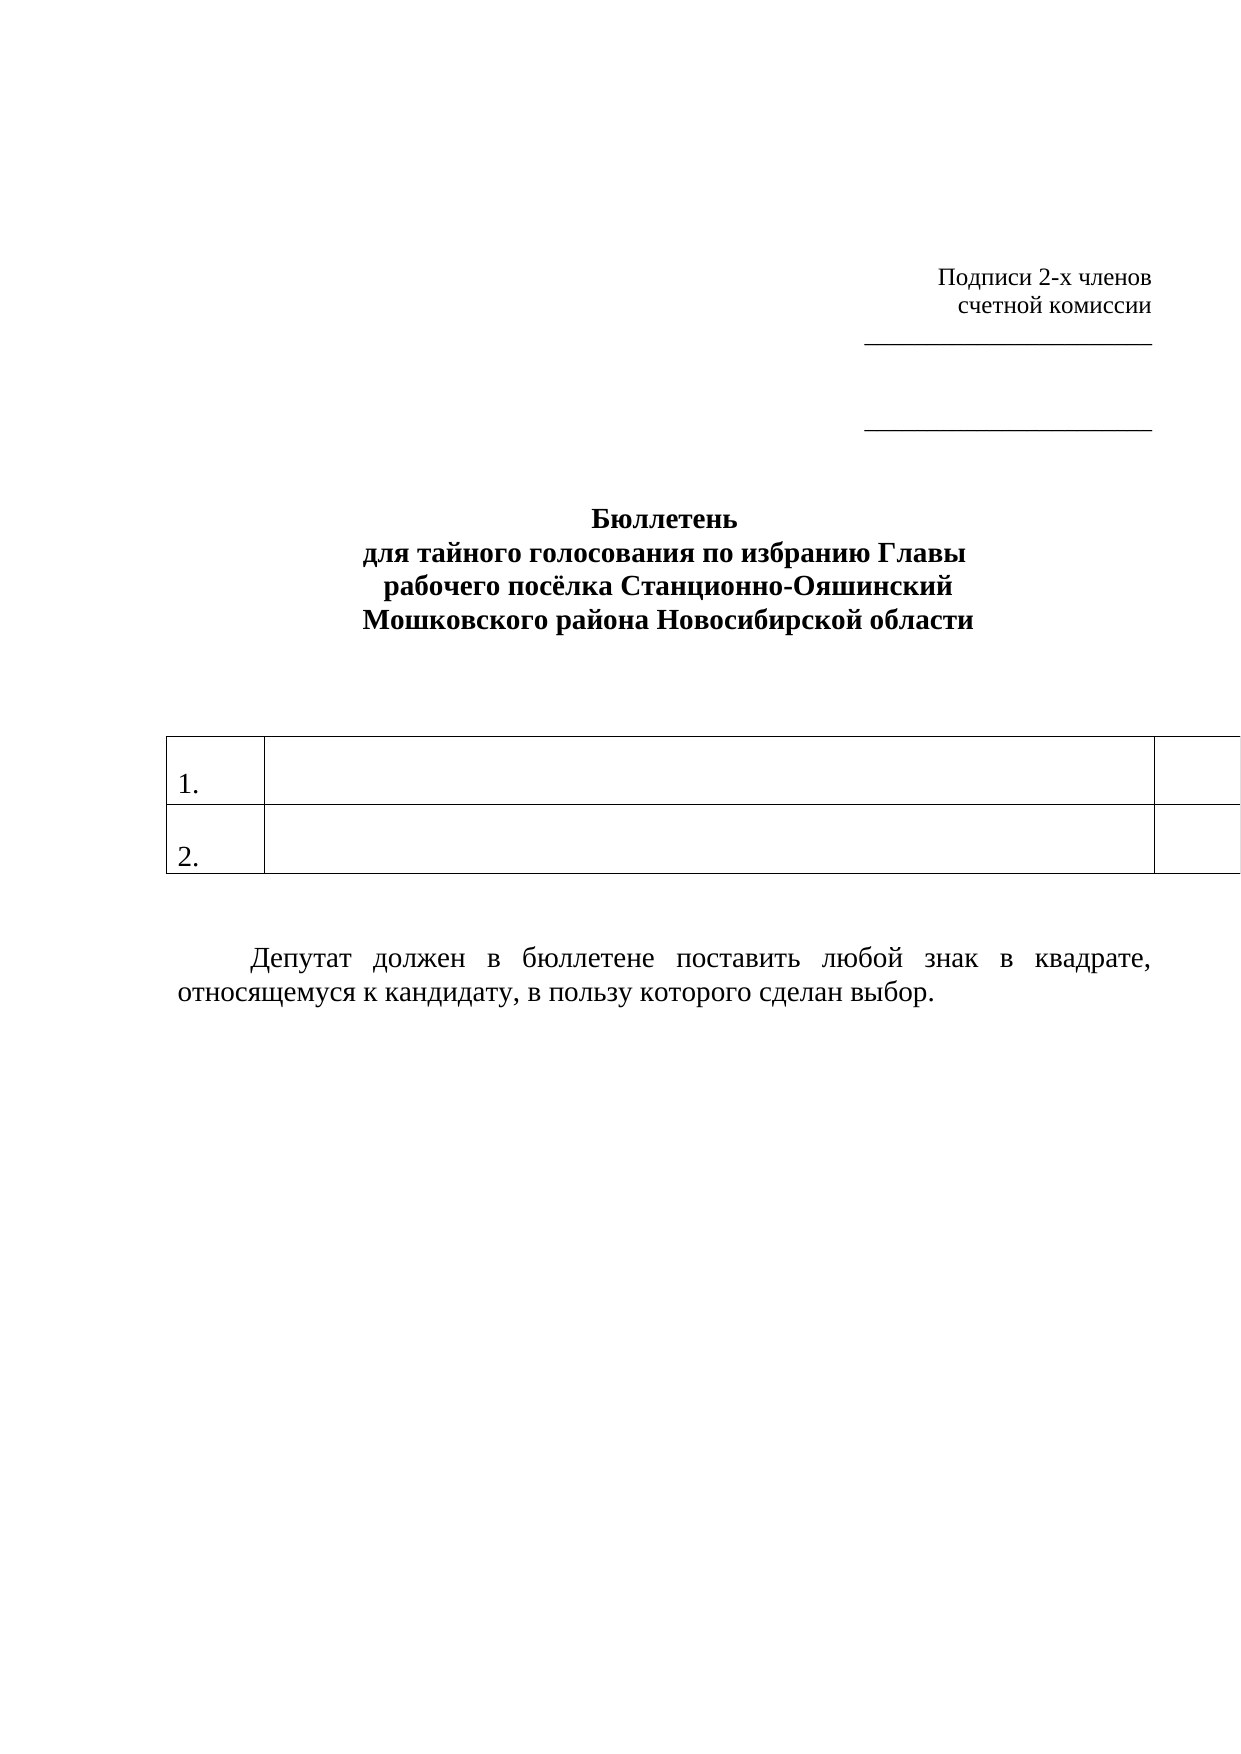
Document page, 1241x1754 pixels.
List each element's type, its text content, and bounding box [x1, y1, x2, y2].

table_cell [265, 805, 1154, 872]
text Мошковского района Новосибирской области [177, 602, 1152, 636]
table_cell 2. [167, 805, 264, 872]
table_header [265, 737, 1154, 804]
text Бюллетень [177, 501, 1152, 535]
text _______________________ [177, 319, 1152, 348]
table_cell [1155, 805, 1240, 872]
text _______________________ [177, 406, 1152, 434]
text Подписи 2-х членов [177, 262, 1152, 291]
table_header 1. [167, 737, 264, 804]
text для тайного голосования по избранию Главы [177, 535, 1152, 568]
text рабочего посёлка Станционно-Ояшинский [177, 568, 1152, 602]
text счетной комиссии [177, 291, 1152, 319]
table_header [1155, 737, 1240, 804]
text Депутат должен в бюллетене поставить любой знак в квадрате, относящемуся к кандидату, в пользу которого сделан выбор. [177, 941, 1152, 1008]
